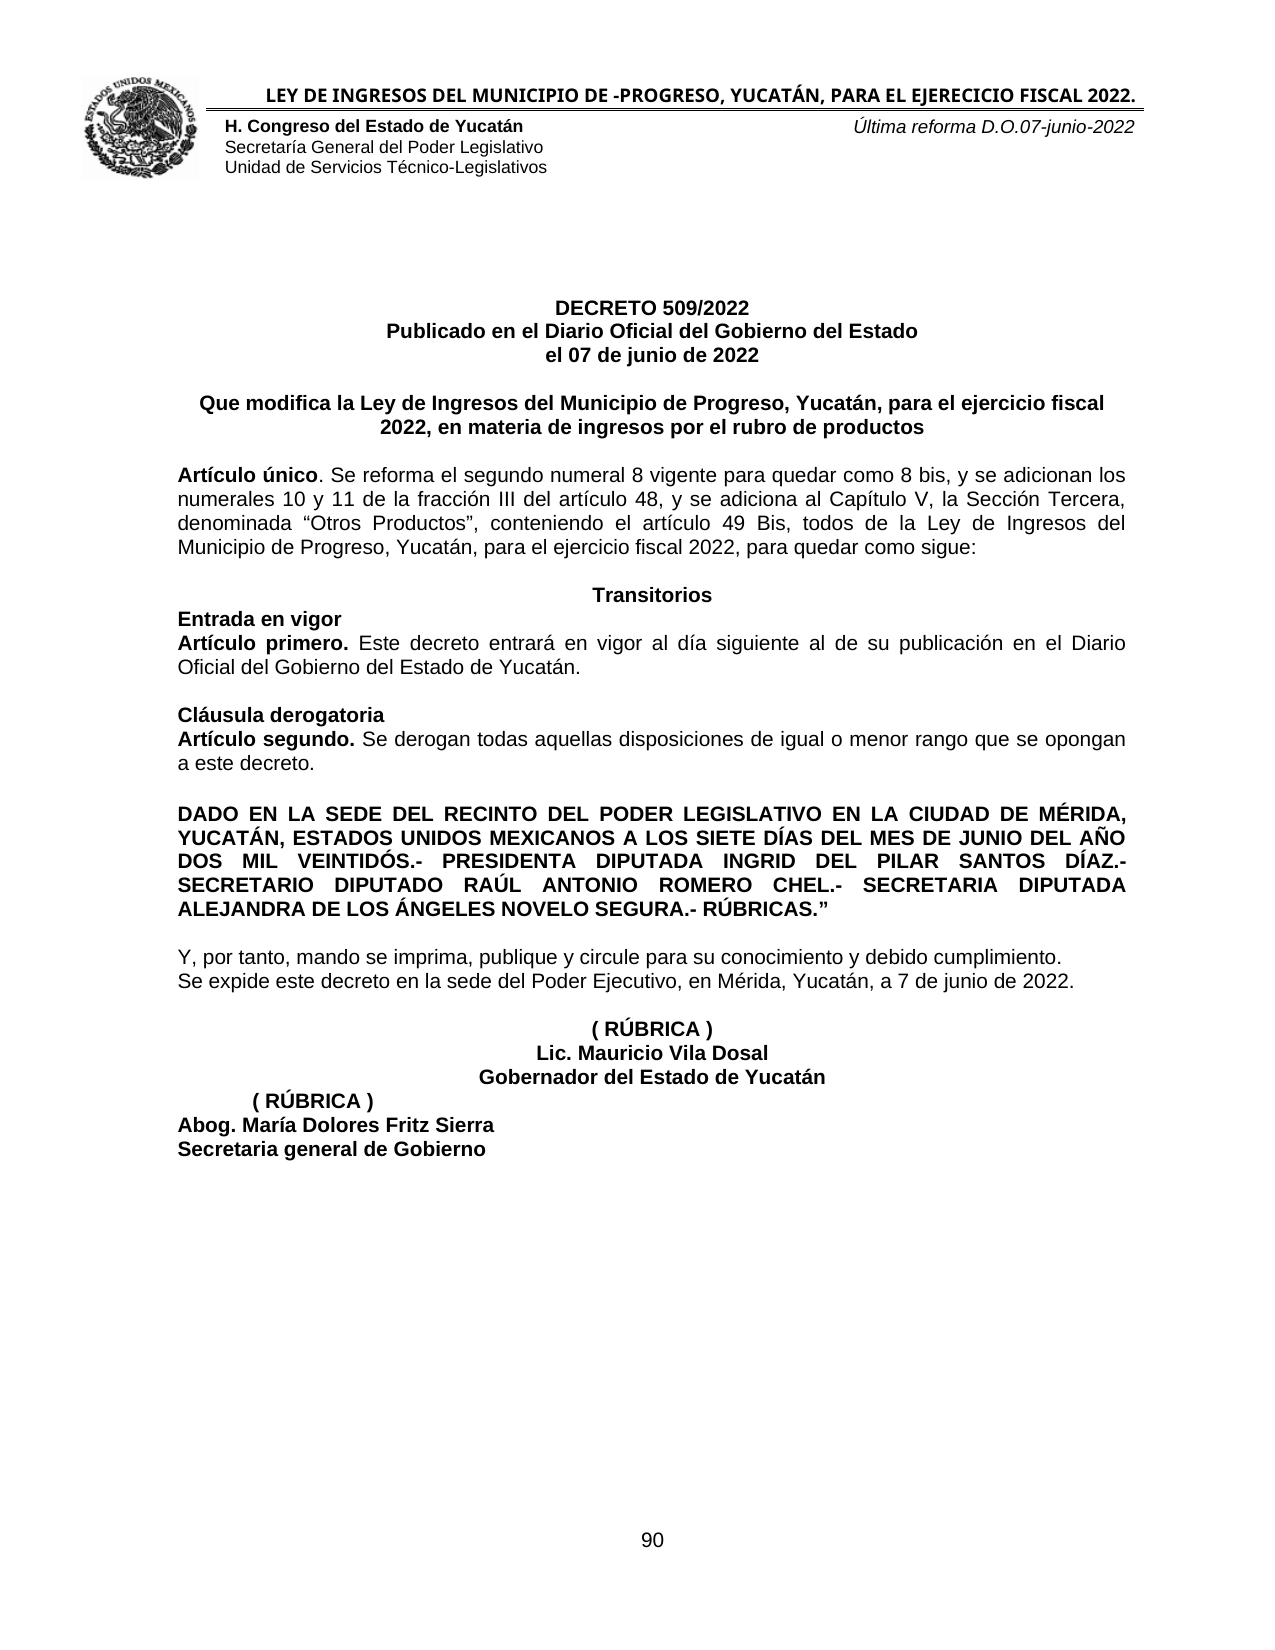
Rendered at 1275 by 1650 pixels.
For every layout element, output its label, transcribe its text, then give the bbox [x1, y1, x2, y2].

text Se expide este decreto en la sede del Poder Ejecutivo, en Mérida, Yucatán, a 7 de junio de 2022. [177, 969, 1127, 993]
text Artículo segundo. Se derogan todas aquellas disposiciones de igual o menor rango que se opongan a este decreto. [177, 727, 1127, 774]
text Publicado en el Diario Oficial del Gobierno del Estado [177, 319, 1127, 343]
text Transitorios [177, 583, 1127, 607]
text DADO EN LA SEDE DEL RECINTO DEL PODER LEGISLATIVO EN LA CIUDAD DE MÉRIDA, YUCATÁN, ESTADOS UNIDOS MEXICANOS A LOS SIETE DÍAS DEL MES DE JUNIO DEL AÑO DOS MIL VEINTIDÓS.- PRESIDENTA DIPUTADA INGRID DEL PILAR SANTOS DÍAZ.- SECRETARIO DIPUTADO RAÚL ANTONIO ROMERO CHEL.- SECRETARIA DIPUTADA ALEJANDRA DE LOS ÁNGELES NOVELO SEGURA.- RÚBRICAS.” [177, 801, 1127, 921]
text ( RÚBRICA ) [177, 1089, 1127, 1113]
text Gobernador del Estado de Yucatán [177, 1065, 1127, 1089]
text Secretaria general de Gobierno [177, 1137, 1127, 1161]
text Cláusula derogatoria [177, 703, 1127, 727]
text Artículo primero. Este decreto entrará en vigor al día siguiente al de su publicación en el Diario Oficial del Gobierno del Estado de Yucatán. [177, 631, 1127, 679]
text Abog. María Dolores Fritz Sierra [177, 1113, 1127, 1137]
text DECRETO 509/2022 [177, 295, 1127, 319]
text Que modifica la Ley de Ingresos del Municipio de Progreso, Yucatán, para el ejercicio fiscal 2022, en materia de ingresos por el rubro de productos [177, 391, 1127, 439]
text Artículo único. Se reforma el segundo numeral 8 vigente para quedar como 8 bis, y se adicionan los numerales 10 y 11 de la fracción III del artículo 48, y se adiciona al Capítulo V, la Sección Tercera, denominada “Otros Productos”, conteniendo el artículo 49 Bis, todos de la Ley de Ingresos del Municipio de Progreso, Yucatán, para el ejercicio fiscal 2022, para quedar como sigue: [177, 463, 1127, 559]
text Entrada en vigor [177, 607, 1127, 631]
text Y, por tanto, mando se imprima, publique y circule para su conocimiento y debido cumplimiento. [177, 945, 1127, 969]
text el 07 de junio de 2022 [177, 343, 1127, 367]
text Lic. Mauricio Vila Dosal [177, 1041, 1127, 1065]
text ( RÚBRICA ) [177, 1017, 1127, 1041]
